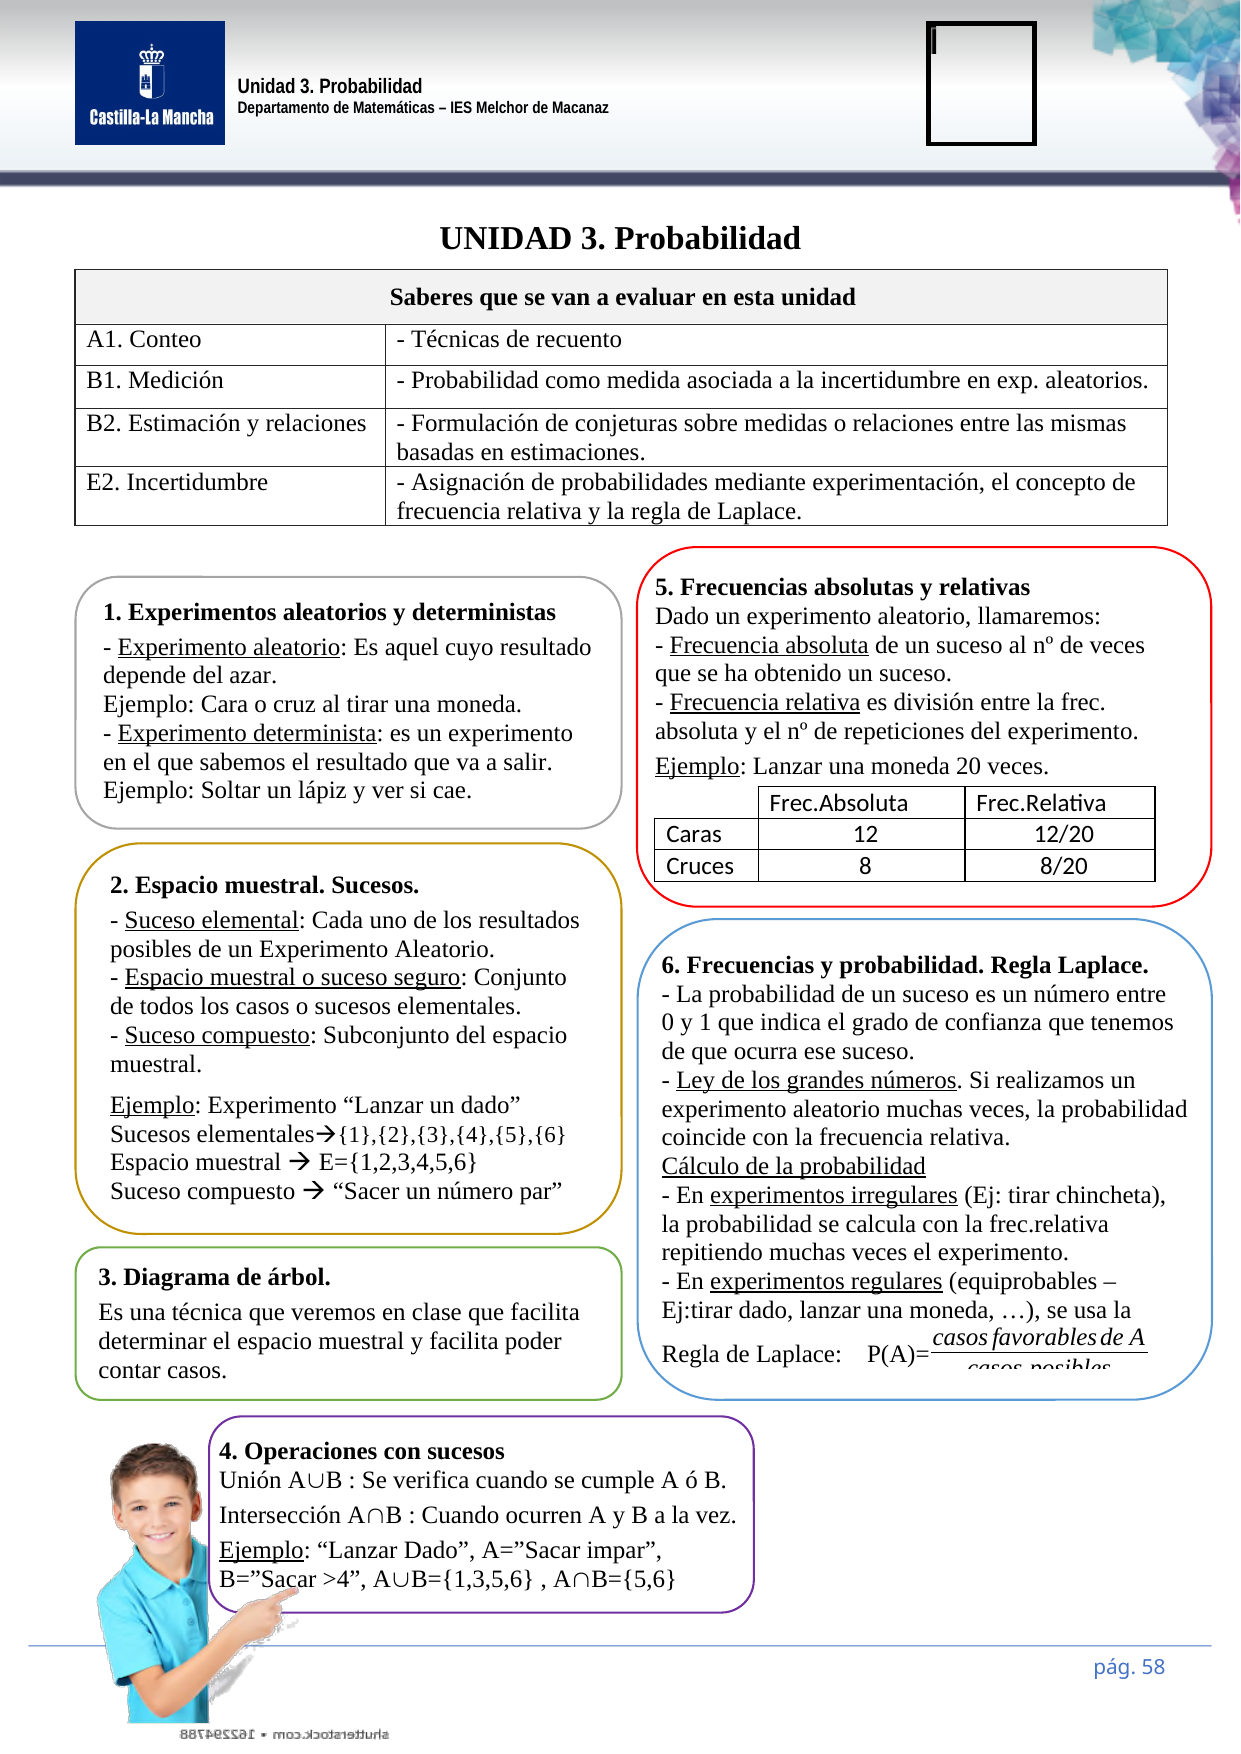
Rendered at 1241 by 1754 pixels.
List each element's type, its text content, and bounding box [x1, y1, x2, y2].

picture [0, 0, 1241, 269]
picture [96, 1443, 390, 1740]
table_cell - Técnicas de recuento [386, 325, 1167, 364]
table_cell B1. Medición [76, 366, 385, 407]
table_cell E2. Incertidumbre [76, 467, 385, 524]
text UNIDAD 3. Probabilidad [75, 218, 1165, 256]
table_cell - Probabilidad como medida asociada a la incertidumbre en exp. aleatorios. [386, 366, 1167, 407]
table_cell A1. Conteo [76, 325, 385, 364]
table_cell - Asignación de probabilidades mediante experimentación, el concepto de frecuencia relativa y la regla de Laplace. [386, 467, 1167, 524]
table_cell B2. Estimación y relaciones [76, 409, 385, 466]
table_header Saberes que se van a evaluar en esta unidad [76, 270, 1167, 323]
table_cell - Formulación de conjeturas sobre medidas o relaciones entre las mismas basadas en estimaciones. [386, 409, 1167, 466]
